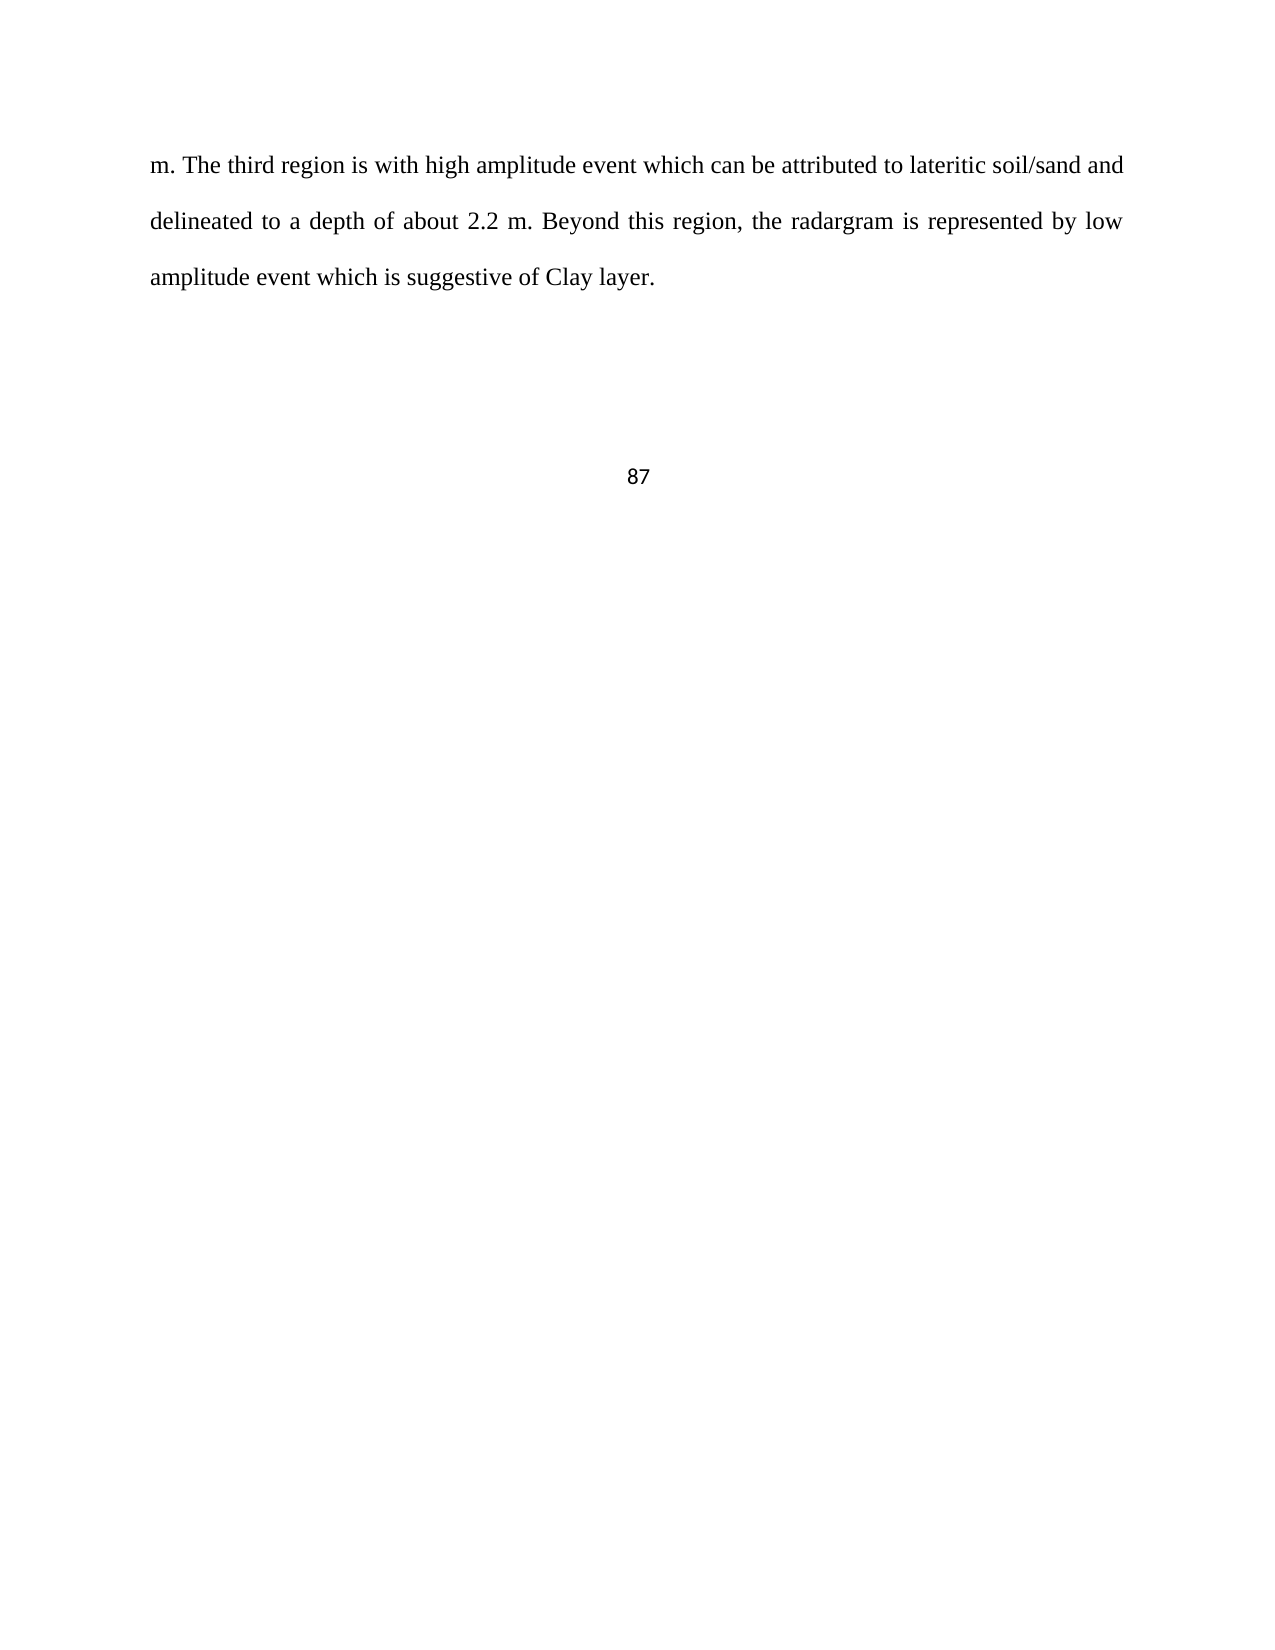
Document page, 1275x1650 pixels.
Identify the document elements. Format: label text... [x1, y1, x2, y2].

text m. The third region is with high amplitude event which can be attributed to lateritic soil/sand and delineated to a depth of about 2.2 m. Beyond this region, the radargram is represented by low amplitude event which is suggestive of Clay layer. [150, 150, 1125, 291]
text 87 [150, 462, 1127, 490]
